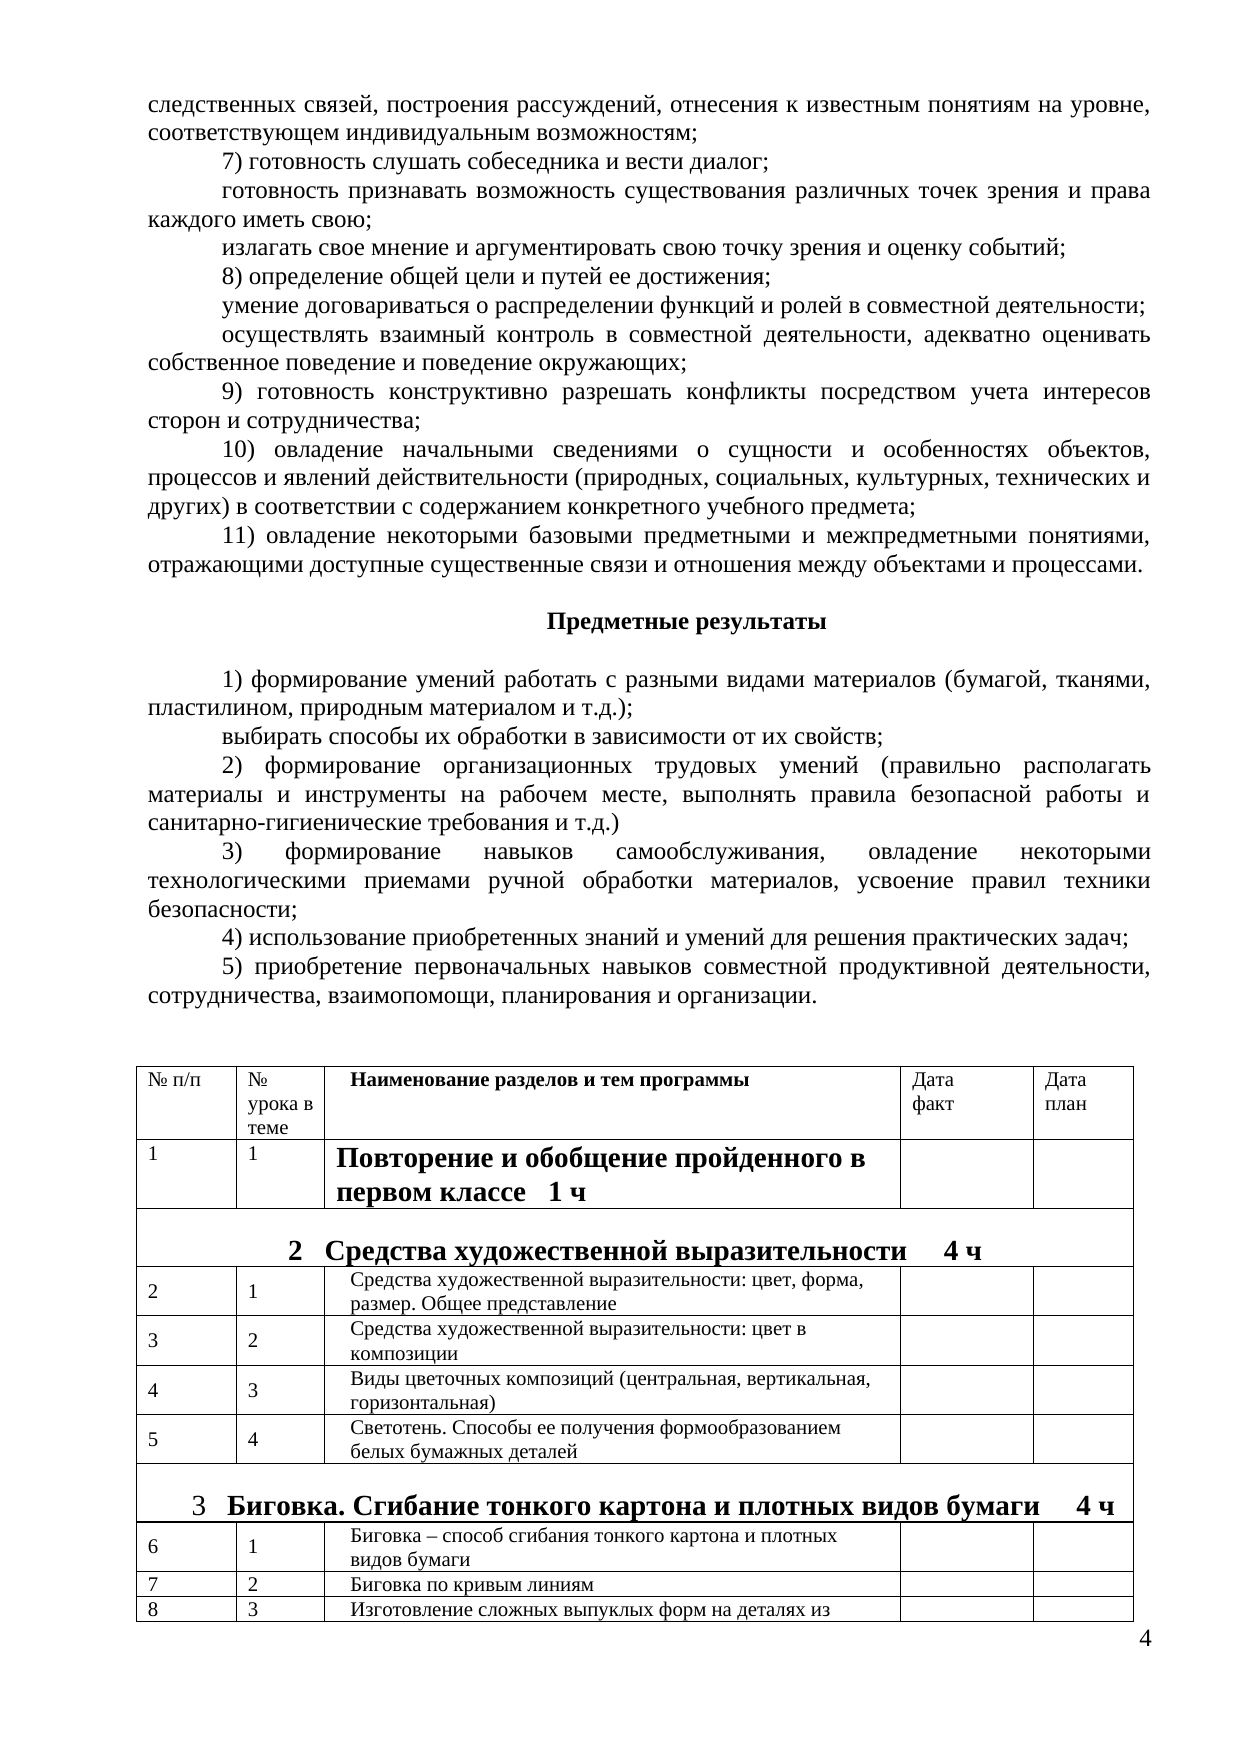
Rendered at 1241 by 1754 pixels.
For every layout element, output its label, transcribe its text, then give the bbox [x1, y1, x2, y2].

table_cell 5 [137, 1415, 236, 1463]
table_cell Биговка по кривым линиям [325, 1572, 900, 1596]
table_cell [325, 1597, 900, 1621]
table_cell [901, 1316, 1033, 1364]
table_cell 2 Средства художественной выразительности 4 ч [137, 1209, 1133, 1266]
text 9) готовность конструктивно разрешать конфликты посредством учета интересов сторон и сотрудничества; [148, 376, 1152, 434]
table_cell [1034, 1415, 1133, 1463]
table_cell [1034, 1366, 1133, 1414]
table_cell [901, 1267, 1033, 1315]
table_cell [901, 1523, 1033, 1571]
text 1) формирование умений работать с разными видами материалов (бумагой, тканями, пластилином, природным материалом и т.д.); [148, 664, 1152, 721]
table_cell 1 [237, 1140, 324, 1207]
text Предметные результаты [148, 606, 1152, 635]
table_cell [1034, 1267, 1133, 1315]
table_header Наименование разделов и тем программы [325, 1067, 900, 1139]
table_cell [1034, 1523, 1133, 1571]
text 11) овладение некоторыми базовыми предметными и межпредметными понятиями, отражающими доступные существенные связи и отношения между объектами и процессами. [148, 520, 1152, 577]
table_cell 2 [137, 1267, 236, 1315]
text осуществлять взаимный контроль в совместной деятельности, адекватно оценивать собственное поведение и поведение окружающих; [148, 319, 1152, 376]
text 5) приобретение первоначальных навыков совместной продуктивной деятельности, сотрудничества, взаимопомощи, планирования и организации. [148, 951, 1152, 1009]
table_cell 2 [237, 1316, 324, 1364]
table_cell 2 [237, 1572, 324, 1596]
table_cell 6 [137, 1523, 236, 1571]
table_header Дата план [1034, 1067, 1133, 1139]
table_header № урока в теме [237, 1067, 324, 1139]
table_cell 7 [137, 1572, 236, 1596]
text готовность признавать возможность существования различных точек зрения и права каждого иметь свою; [148, 175, 1152, 232]
table_cell [901, 1415, 1033, 1463]
table_cell [1034, 1597, 1133, 1621]
table_cell 8 [137, 1597, 236, 1621]
text выбирать способы их обработки в зависимости от их свойств; [148, 721, 1152, 750]
text 10) овладение начальными сведениями о сущности и особенностях объектов, процессов и явлений действительности (природных, социальных, культурных, технических и других) в соответствии с содержанием конкретного учебного предмета; [148, 434, 1152, 520]
text 2) формирование организационных трудовых умений (правильно располагать материалы и инструменты на рабочем месте, выполнять правила безопасной работы и санитарно-гигиенические требования и т.д.) [148, 750, 1152, 836]
table_header Дата факт [901, 1067, 1033, 1139]
text 7) готовность слушать собеседника и вести диалог; [148, 146, 1152, 175]
table_cell [901, 1366, 1033, 1414]
table_cell [1034, 1572, 1133, 1596]
table_cell Средства художественной выразительности: цвет, форма, размер. Общее представление [325, 1267, 900, 1315]
table_cell 1 [137, 1140, 236, 1207]
table_cell Средства художественной выразительности: цвет в композиции [325, 1316, 900, 1364]
text 8) определение общей цели и путей ее достижения; [148, 261, 1152, 290]
text излагать свое мнение и аргументировать свою точку зрения и оценку событий; [148, 232, 1152, 261]
table_cell 1 [237, 1523, 324, 1571]
text 4) использование приобретенных знаний и умений для решения практических задач; [148, 922, 1152, 951]
table_cell 4 [137, 1366, 236, 1414]
table_cell 1 [237, 1267, 324, 1315]
table_cell 3 [137, 1316, 236, 1364]
table_cell [901, 1597, 1033, 1621]
text умение договариваться о распределении функций и ролей в совместной деятельности; [148, 290, 1152, 319]
table_cell 3 [237, 1366, 324, 1414]
table_cell [901, 1572, 1033, 1596]
table_cell [1034, 1140, 1133, 1207]
table_cell 4 [237, 1415, 324, 1463]
table_cell Светотень. Способы ее получения формообразованием белых бумажных деталей [325, 1415, 900, 1463]
table_cell Биговка – способ сгибания тонкого картона и плотных видов бумаги [325, 1523, 900, 1571]
text 3) формирование навыков самообслуживания, овладение некоторыми технологическими приемами ручной обработки материалов, усвоение правил техники безопасности; [148, 836, 1152, 922]
table_cell [1034, 1316, 1133, 1364]
table_header № п/п [137, 1067, 236, 1139]
table_cell Повторение и обобщение пройденного в первом классе 1 ч [325, 1140, 900, 1207]
table_cell [901, 1140, 1033, 1207]
table_cell 3 Биговка. Сгибание тонкого картона и плотных видов бумаги 4 ч [137, 1464, 1133, 1521]
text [148, 89, 1152, 146]
table_cell Виды цветочных композиций (центральная, вертикальная, горизонтальная) [325, 1366, 900, 1414]
table_cell 3 [237, 1597, 324, 1621]
